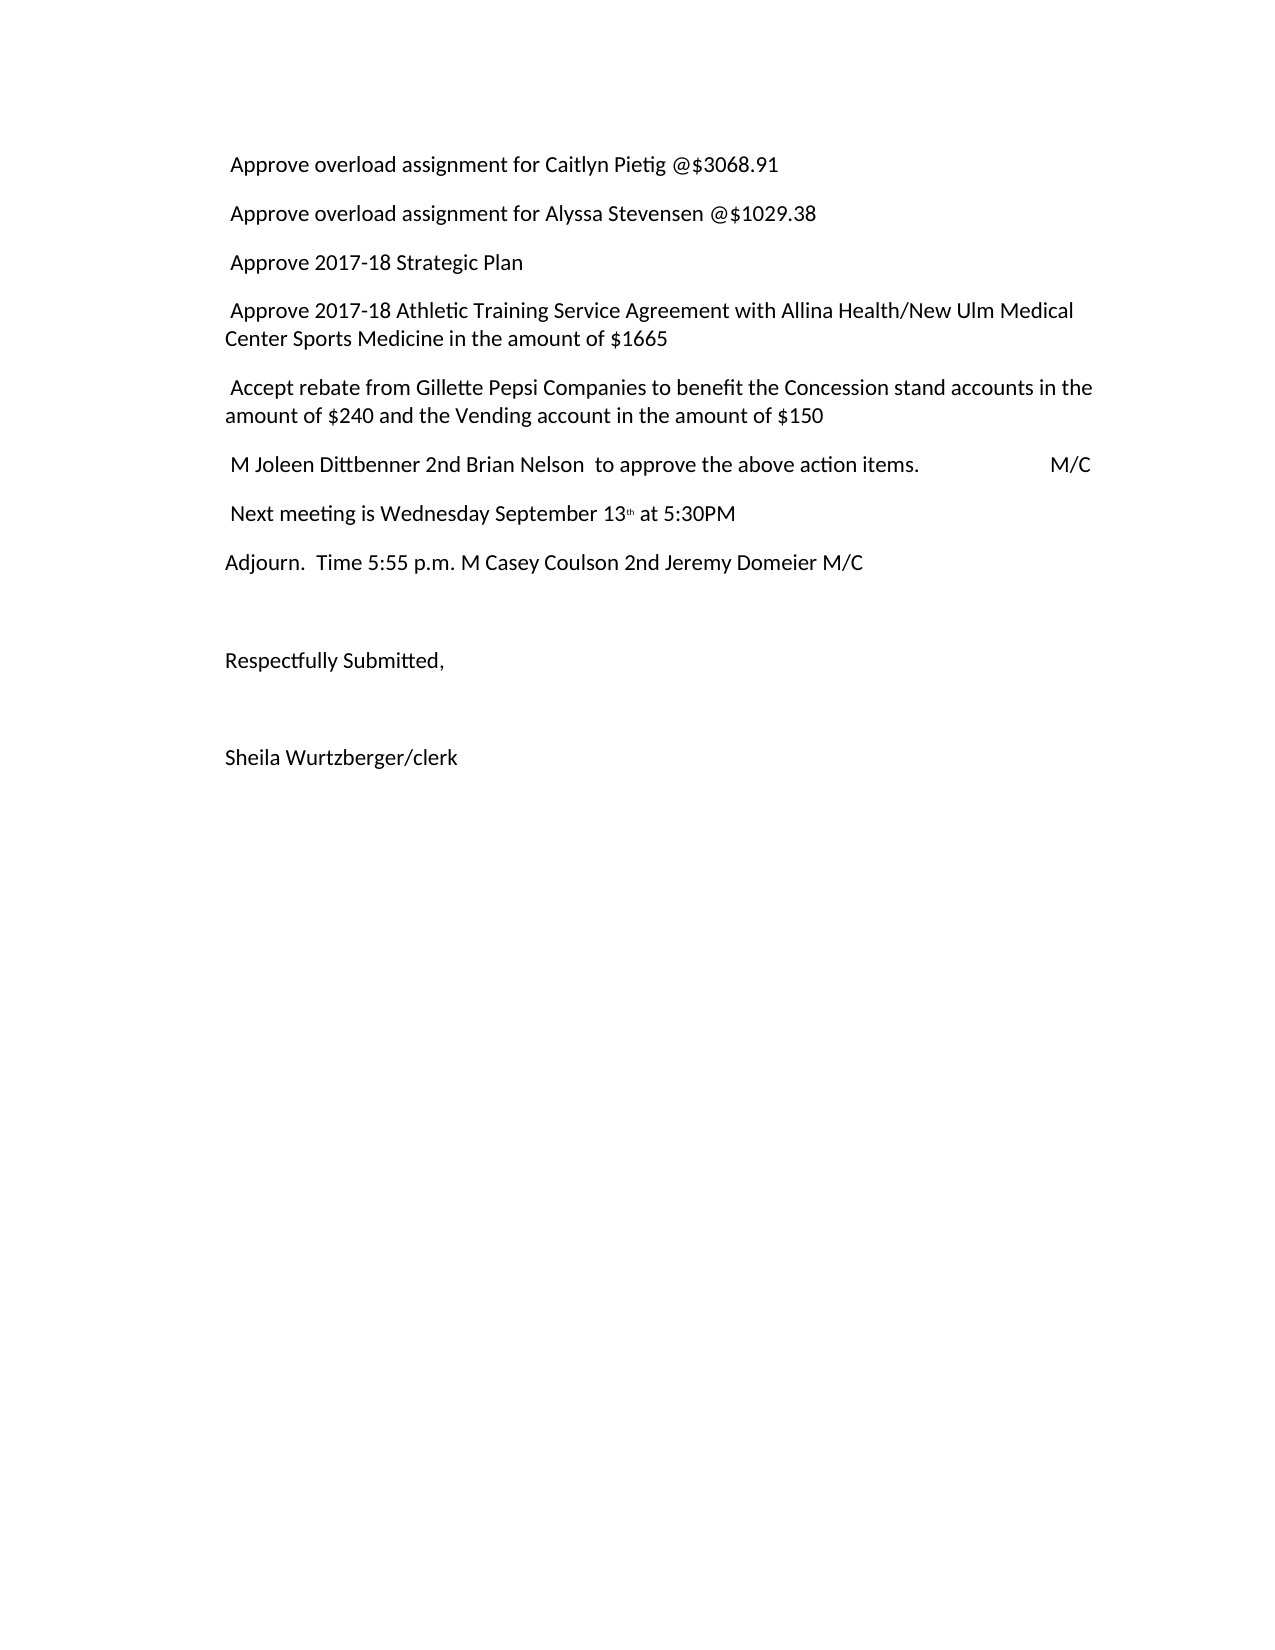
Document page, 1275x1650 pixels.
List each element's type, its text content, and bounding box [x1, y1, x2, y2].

list Respectfully Submitted, [225, 646, 1125, 674]
list Approve overload assignment for Caitlyn Pietig @$3068.91 [225, 150, 1125, 178]
list Sheila Wurtzberger/clerk [225, 743, 1125, 771]
list Approve 2017-18 Athletic Training Service Agreement with Allina Health/New Ulm Medical Center Sports Medicine in the amount of $1665 [225, 297, 1125, 353]
list Adjourn. Time 5:55 p.m. M Casey Coulson 2nd Jeremy Domeier M/C [225, 548, 1125, 576]
list Approve 2017-18 Strategic Plan [225, 248, 1125, 276]
list M Joleen Dittbenner 2nd Brian Nelson to approve the above action items. M/C [225, 450, 1125, 478]
list Accept rebate from Gillette Pepsi Companies to benefit the Concession stand accounts in the amount of $240 and the Vending account in the amount of $150 [225, 373, 1125, 429]
list Next meeting is Wednesday September 13th at 5:30PM [225, 499, 1125, 527]
list Approve overload assignment for Alyssa Stevensen @$1029.38 [225, 199, 1125, 227]
